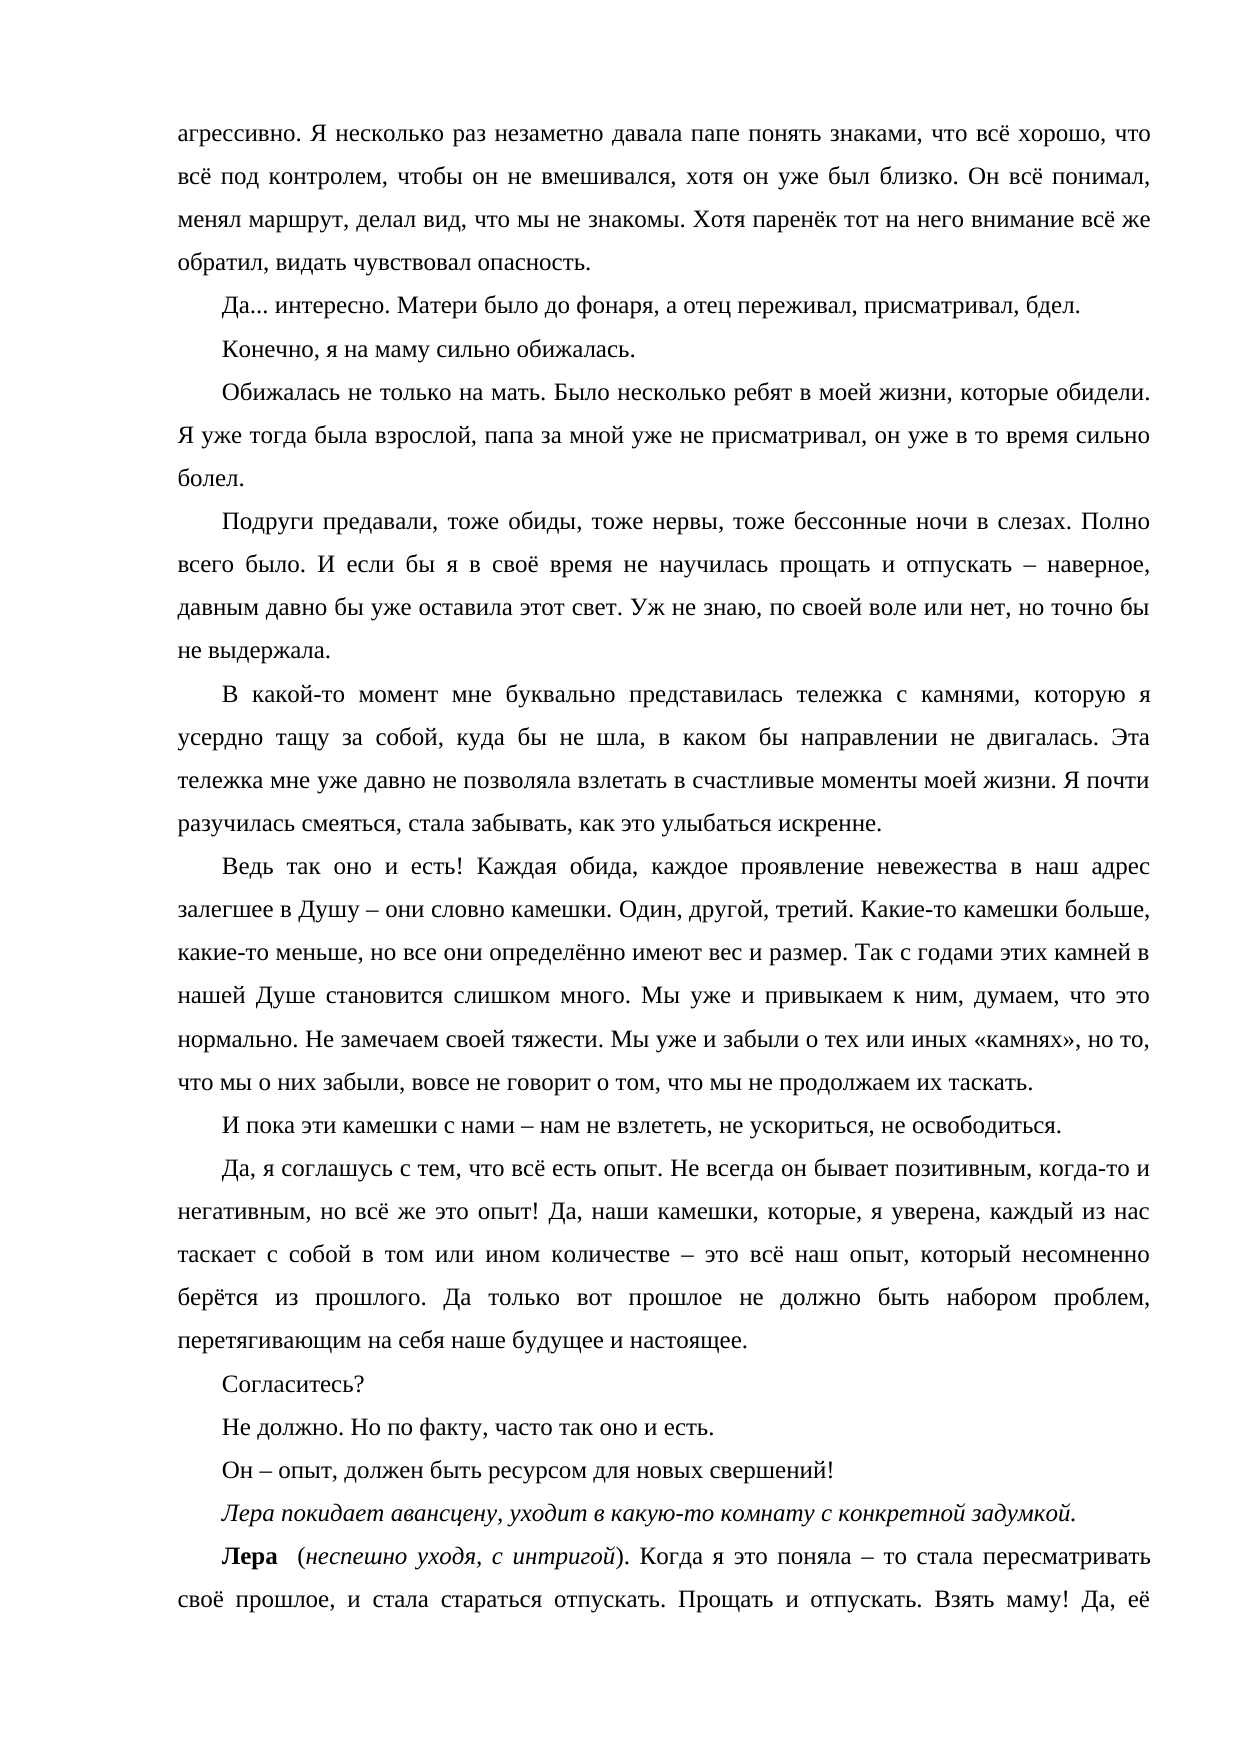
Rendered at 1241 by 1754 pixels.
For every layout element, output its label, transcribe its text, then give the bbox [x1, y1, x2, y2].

text Он – опыт, должен быть ресурсом для новых свершений! [177, 1455, 1152, 1484]
text Подруги предавали, тоже обиды, тоже нервы, тоже бессонные ночи в слезах. Полно всего было. И если бы я в своё время не научилась прощать и отпускать – наверное, давным давно бы уже оставила этот свет. Уж не знаю, по своей воле или нет, но точно бы не выдержала. [177, 506, 1152, 664]
text Да, я соглашусь с тем, что всё есть опыт. Не всегда он бывает позитивным, когда-то и негативным, но всё же это опыт! Да, наши камешки, которые, я уверена, каждый из нас таскает с собой в том или ином количестве – это всё наш опыт, который несомненно берётся из прошлого. Да только вот прошлое не должно быть набором проблем, перетягивающим на себя наше будущее и настоящее. [177, 1153, 1152, 1354]
text Лера покидает авансцену, уходит в какую-то комнату с конкретной задумкой. [177, 1498, 1152, 1527]
text И пока эти камешки с нами – нам не взлететь, не ускориться, не освободиться. [177, 1110, 1152, 1139]
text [177, 118, 1152, 276]
text Да... интересно. Матери было до фонаря, а отец переживал, присматривал, бдел. [177, 291, 1152, 319]
text Обижалась не только на мать. Было несколько ребят в моей жизни, которые обидели. Я уже тогда была взрослой, папа за мной уже не присматривал, он уже в то время сильно болел. [177, 377, 1152, 492]
text Конечно, я на маму сильно обижалась. [177, 334, 1152, 362]
text Согласитесь? [177, 1369, 1152, 1397]
text В какой-то момент мне буквально представилась тележка с камнями, которую я усердно тащу за собой, куда бы не шла, в каком бы направлении не двигалась. Эта тележка мне уже давно не позволяла взлетать в счастливые моменты моей жизни. Я почти разучилась смеяться, стала забывать, как это улыбаться искренне. [177, 679, 1152, 837]
text Не должно. Но по факту, часто так оно и есть. [177, 1412, 1152, 1441]
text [177, 1541, 1152, 1613]
text Ведь так оно и есть! Каждая обида, каждое проявление невежества в наш адрес залегшее в Душу – они словно камешки. Один, другой, третий. Какие-то камешки больше, какие-то меньше, но все они определённо имеют вес и размер. Так с годами этих камней в нашей Душе становится слишком много. Мы уже и привыкаем к ним, думаем, что это нормально. Не замечаем своей тяжести. Мы уже и забыли о тех или иных «камнях», но то, что мы о них забыли, вовсе не говорит о том, что мы не продолжаем их таскать. [177, 851, 1152, 1096]
